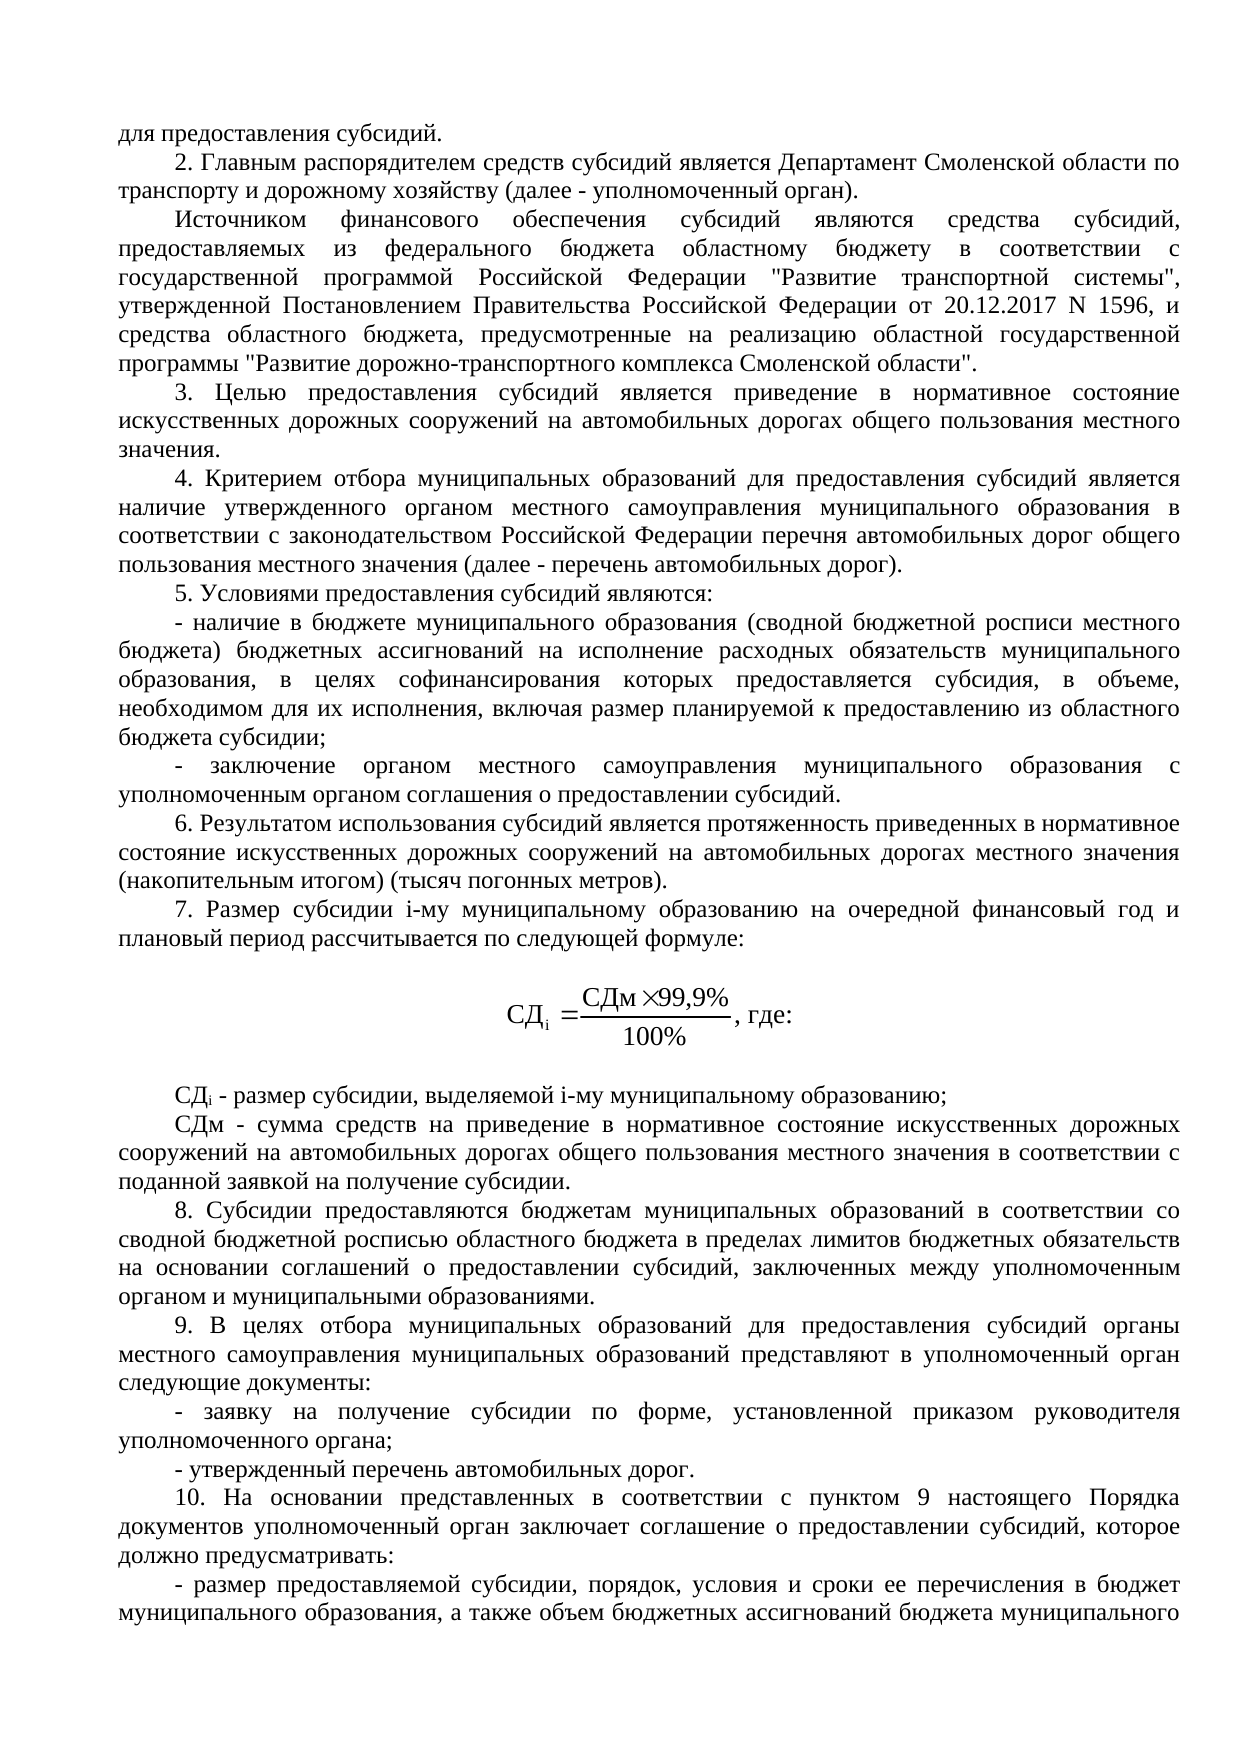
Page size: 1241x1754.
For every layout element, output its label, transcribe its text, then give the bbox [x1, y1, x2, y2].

text - наличие в бюджете муниципального образования (сводной бюджетной росписи местного бюджета) бюджетных ассигнований на исполнение расходных обязательств муниципального образования, в целях софинансирования которых предоставляется субсидия, в объеме, необходимом для их исполнения, включая размер планируемой к предоставлению из областного бюджета субсидии; [118, 607, 1181, 751]
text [118, 1569, 1181, 1626]
text 7. Размер субсидии i-му муниципальному образованию на очередной финансовый год и плановый период рассчитывается по следующей формуле: [118, 894, 1181, 952]
text 6. Результатом использования субсидий является протяженность приведенных в нормативное состояние искусственных дорожных сооружений на автомобильных дорогах местного значения (накопительным итогом) (тысяч погонных метров). [118, 808, 1181, 894]
text 10. На основании представленных в соответствии с пунктом 9 настоящего Порядка документов уполномоченный орган заключает соглашение о предоставлении субсидий, которое должно предусматривать: [118, 1482, 1181, 1569]
text - заключение органом местного самоуправления муниципального образования с уполномоченным органом соглашения о предоставлении субсидий. [118, 751, 1181, 808]
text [118, 118, 1181, 147]
text 2. Главным распорядителем средств субсидий является Департамент Смоленской области по транспорту и дорожному хозяйству (далее - уполномоченный орган). [118, 147, 1181, 204]
text - утвержденный перечень автомобильных дорог. [118, 1454, 1181, 1482]
text 3. Целью предоставления субсидий является приведение в нормативное состояние искусственных дорожных сооружений на автомобильных дорогах общего пользования местного значения. [118, 377, 1181, 463]
text СДi - размер субсидии, выделяемой i-му муниципальному образованию; [118, 1080, 1181, 1109]
text 8. Субсидии предоставляются бюджетам муниципальных образований в соответствии со сводной бюджетной росписью областного бюджета в пределах лимитов бюджетных обязательств на основании соглашений о предоставлении субсидий, заключенных между уполномоченным органом и муниципальными образованиями. [118, 1195, 1181, 1310]
text 4. Критерием отбора муниципальных образований для предоставления субсидий является наличие утвержденного органом местного самоуправления муниципального образования в соответствии с законодательством Российской Федерации перечня автомобильных дорог общего пользования местного значения (далее - перечень автомобильных дорог). [118, 463, 1181, 578]
text 9. В целях отбора муниципальных образований для предоставления субсидий органы местного самоуправления муниципальных образований представляют в уполномоченный орган следующие документы: [118, 1310, 1181, 1396]
text - заявку на получение субсидии по форме, установленной приказом руководителя уполномоченного органа; [118, 1396, 1181, 1454]
text 5. Условиями предоставления субсидий являются: [118, 578, 1181, 607]
text Источником финансового обеспечения субсидий являются средства субсидий, предоставляемых из федерального бюджета областному бюджету в соответствии с государственной программой Российской Федерации "Развитие транспортной системы", утвержденной Постановлением Правительства Российской Федерации от 20.12.2017 N 1596, и средства областного бюджета, предусмотренные на реализацию областной государственной программы "Развитие дорожно-транспортного комплекса Смоленской области". [118, 204, 1181, 377]
text СДм - сумма средств на приведение в нормативное состояние искусственных дорожных сооружений на автомобильных дорогах общего пользования местного значения в соответствии с поданной заявкой на получение субсидии. [118, 1109, 1181, 1195]
